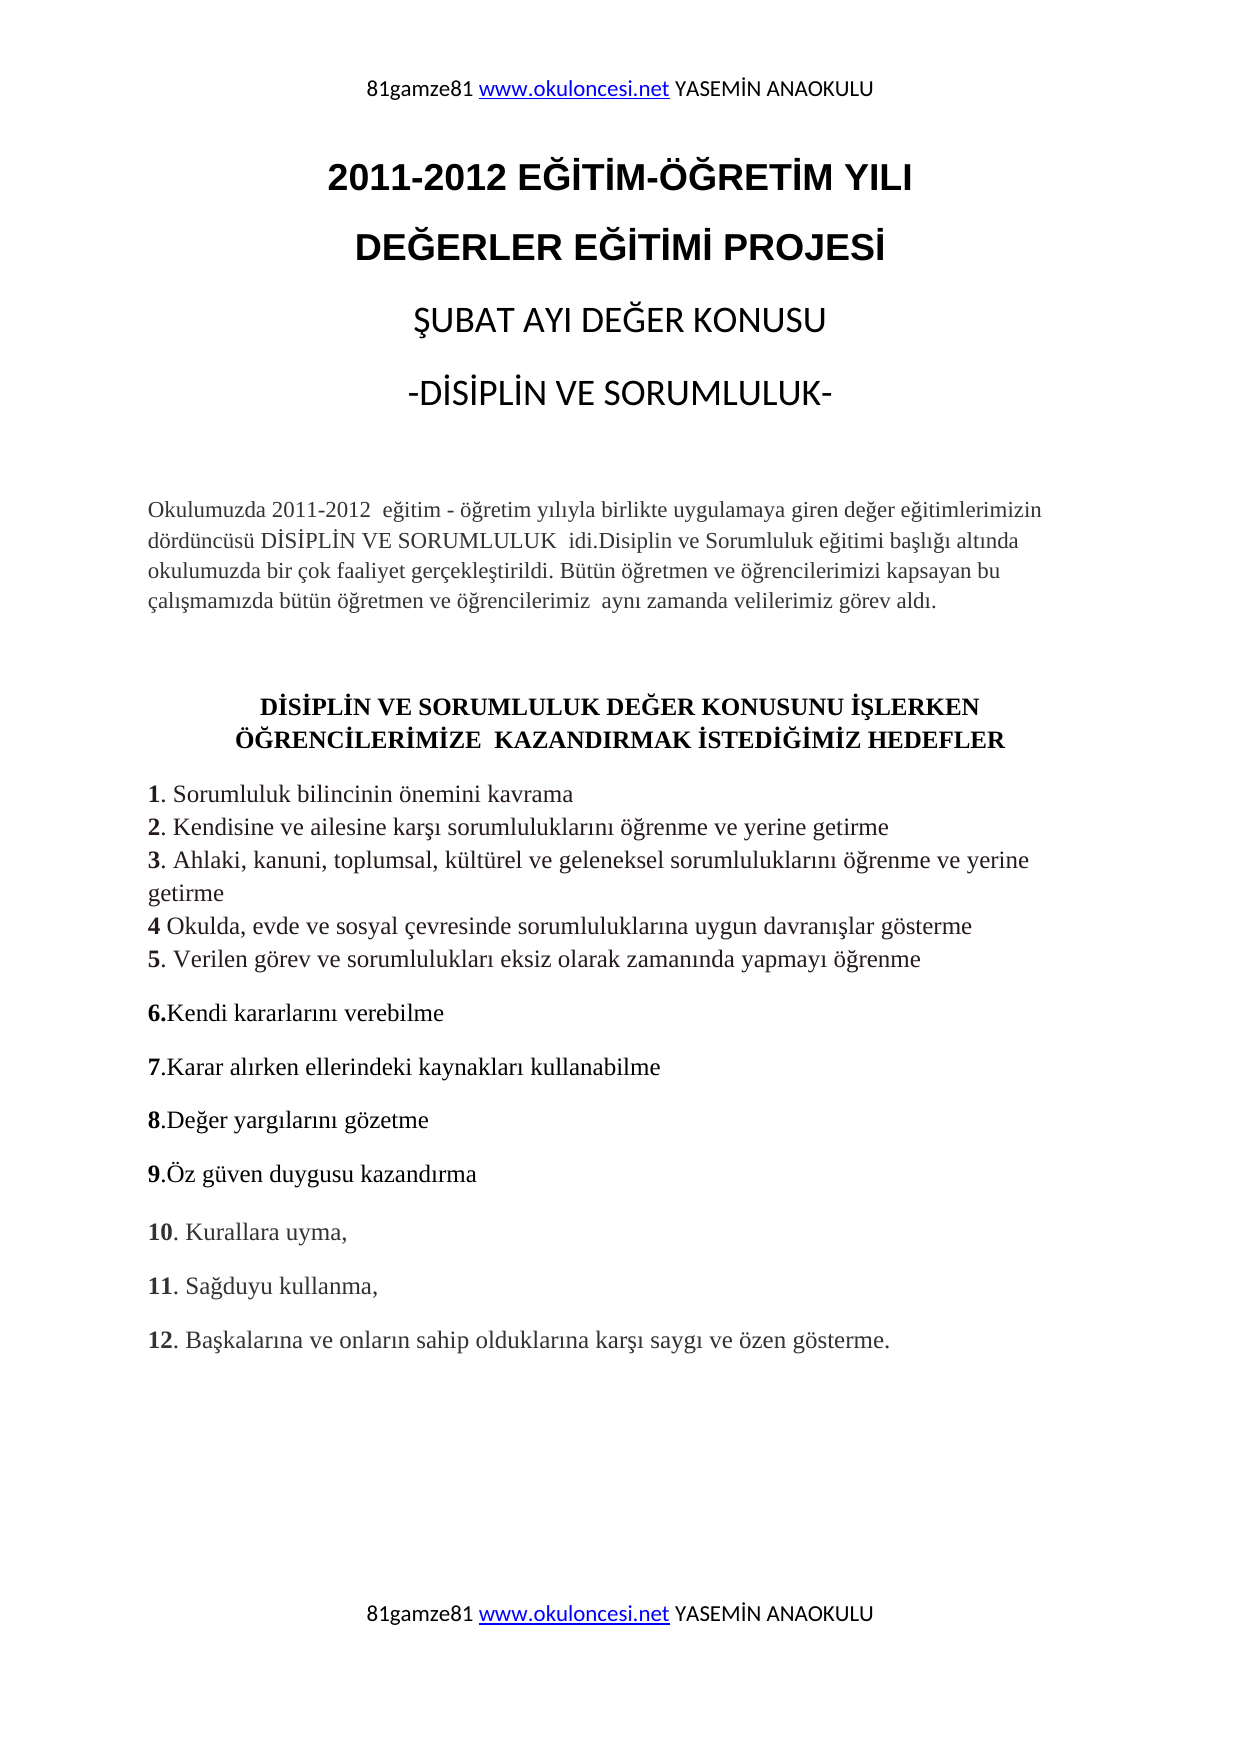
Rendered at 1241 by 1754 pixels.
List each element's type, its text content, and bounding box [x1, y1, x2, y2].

text DEĞERLER EĞİTİMİ PROJESİ [148, 225, 1093, 268]
text 7.Karar alırken ellerindeki kaynakları kullanabilme [148, 1052, 1093, 1081]
text DİSİPLİN VE SORUMLULUK DEĞER KONUSUNU İŞLERKEN ÖĞRENCİLERİMİZE KAZANDIRMAK İSTEDİĞİMİZ HEDEFLER [148, 692, 1093, 754]
text ŞUBAT AYI DEĞER KONUSU [148, 296, 1093, 341]
text 9.Öz güven duygusu kazandırma [148, 1159, 1093, 1188]
text Okulumuzda 2011-2012 eğitim - öğretim yılıyla birlikte uygulamaya giren değer eğitimlerimizin dördüncüsü DİSİPLİN VE SORUMLULUK idi.Disiplin ve Sorumluluk eğitimi başlığı altında okulumuzda bir çok faaliyet gerçekleştirildi. Bütün öğretmen ve öğrencilerimizi kapsayan bu çalışmamızda bütün öğretmen ve öğrencilerimiz aynı zamanda velilerimiz görev aldı. [148, 497, 1093, 613]
text 1. Sorumluluk bilincinin önemini kavrama 2. Kendisine ve ailesine karşı sorumluluklarını öğrenme ve yerine getirme 3. Ahlaki, kanuni, toplumsal, kültürel ve geleneksel sorumluluklarını öğrenme ve yerine getirme 4 Okulda, evde ve sosyal çevresinde sorumluluklarına uygun davranışlar gösterme 5. Verilen görev ve sorumlulukları eksiz olarak zamanında yapmayı öğrenme [148, 779, 1093, 973]
text 12. Başkalarına ve onların sahip olduklarına karşı saygı ve özen gösterme. [148, 1325, 1093, 1354]
text 6.Kendi kararlarını verebilme [148, 998, 1093, 1027]
text 8.Değer yargılarını gözetme [148, 1106, 1093, 1134]
text 11. Sağduyu kullanma, [148, 1271, 1093, 1300]
text -DİSİPLİN VE SORUMLULUK- [148, 369, 1093, 415]
text 10. Kurallara uyma, [148, 1217, 1093, 1246]
text 2011-2012 EĞİTİM-ÖĞRETİM YILI [148, 155, 1093, 198]
